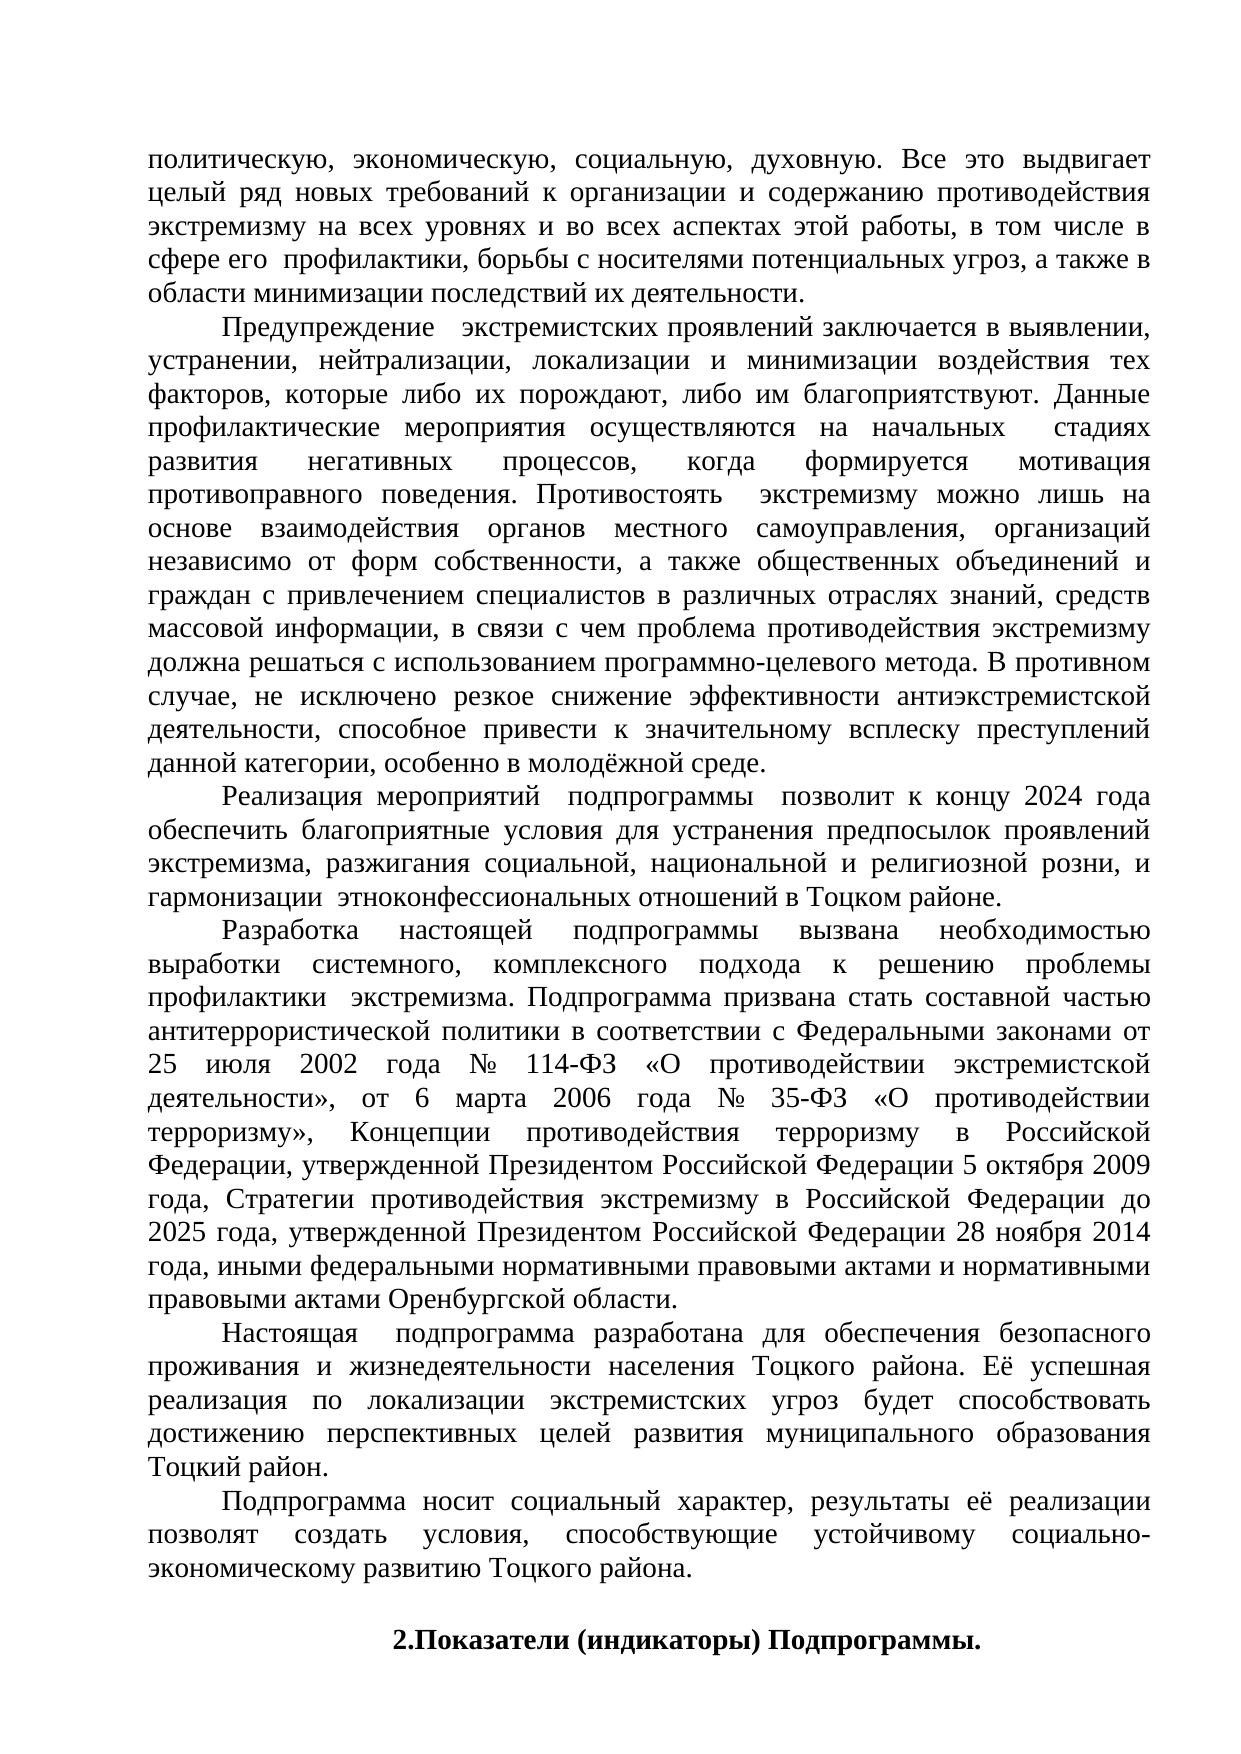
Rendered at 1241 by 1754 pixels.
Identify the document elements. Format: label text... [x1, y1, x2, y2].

text Настоящая подпрограмма разработана для обеспечения безопасного проживания и жизнедеятельности населения Тоцкого района. Её успешная реализация по локализации экстремистских угроз будет способствовать достижению перспективных целей развития муниципального образования Тоцкий район. [148, 1315, 1152, 1483]
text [148, 141, 1152, 309]
text Предупреждение экстремистских проявлений заключается в выявлении, устранении, нейтрализации, локализации и минимизации воздействия тех факторов, которые либо их порождают, либо им благоприятствуют. Данные профилактические мероприятия осуществляются на начальных стадиях развития негативных процессов, когда формируется мотивация противоправного поведения. Противостоять экстремизму можно лишь на основе взаимодействия органов местного самоуправления, организаций независимо от форм собственности, а также общественных объединений и граждан с привлечением специалистов в различных отраслях знаний, средств массовой информации, в связи с чем проблема противодействия экстремизму должна решаться с использованием программно-целевого метода. В противном случае, не исключено резкое снижение эффективности антиэкстремистской деятельности, способное привести к значительному всплеску преступлений данной категории, особенно в молодёжной среде. [148, 309, 1152, 778]
text 2.Показатели (индикаторы) Подпрограммы. [223, 1622, 1152, 1655]
text Реализация мероприятий подпрограммы позволит к концу 2024 года обеспечить благоприятные условия для устранения предпосылок проявлений экстремизма, разжигания социальной, национальной и религиозной розни, и гармонизации этноконфессиональных отношений в Тоцком районе. [148, 778, 1152, 912]
text Подпрограмма носит социальный характер, результаты её реализации позволят создать условия, способствующие устойчивому социально-экономическому развитию Тоцкого района. [148, 1483, 1152, 1583]
text Разработка настоящей подпрограммы вызвана необходимостью выработки системного, комплексного подхода к решению проблемы профилактики экстремизма. Подпрограмма призвана стать составной частью антитеррористической политики в соответствии с Федеральными законами от 25 июля 2002 года № 114-ФЗ «О противодействии экстремистской деятельности», от 6 марта 2006 года № 35-ФЗ «О противодействии терроризму», Концепции противодействия терроризму в Российской Федерации, утвержденной Президентом Российской Федерации 5 октября 2009 года, Стратегии противодействия экстремизму в Российской Федерации до 2025 года, утвержденной Президентом Российской Федерации 28 ноября 2014 года, иными федеральными нормативными правовыми актами и нормативными правовыми актами Оренбургской области. [148, 912, 1152, 1315]
